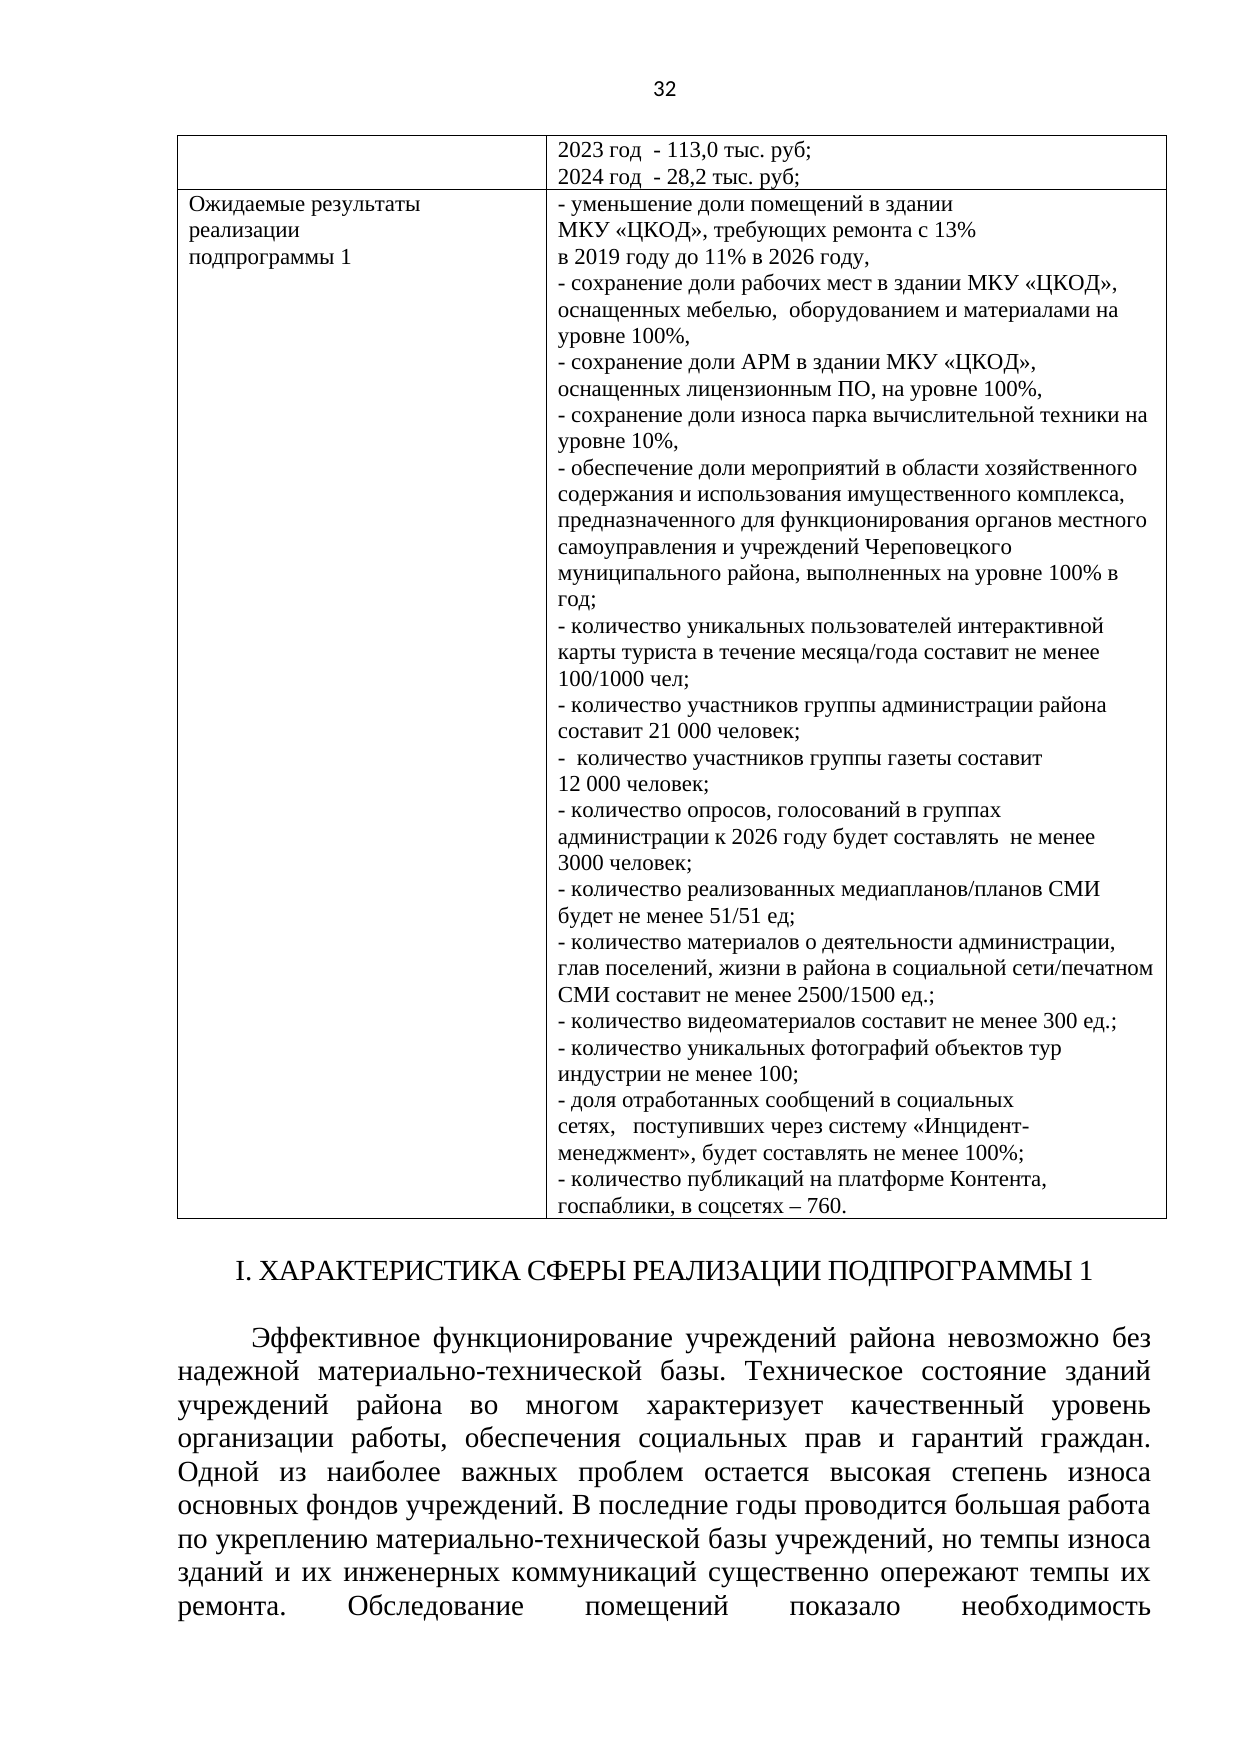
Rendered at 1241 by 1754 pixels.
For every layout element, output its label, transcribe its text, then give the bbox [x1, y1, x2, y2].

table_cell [547, 136, 1166, 189]
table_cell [178, 136, 546, 189]
text I. ХАРАКТЕРИСТИКА СФЕРЫ РЕАЛИЗАЦИИ ПОДПРОГРАММЫ 1 [177, 1253, 1152, 1286]
table_cell Ожидаемые результаты реализации подпрограммы 1 [178, 190, 546, 1218]
table_cell - уменьшение доли помещений в здании МКУ «ЦКОД», требующих ремонта с 13% в 2019 году до 11% в 2026 году, - сохранение доли рабочих мест в здании МКУ «ЦКОД», оснащенных мебелью, оборудованием и материалами на уровне 100%, - сохранение доли АРМ в здании МКУ «ЦКОД», оснащенных лицензионным ПО, на уровне 100%, - сохранение доли износа парка вычислительной техники на уровне 10%, - обеспечение доли мероприятий в области хозяйственного содержания и использования имущественного комплекса, предназначенного для функционирования органов местного самоуправления и учреждений Череповецкого муниципального района, выполненных на уровне 100% в год; - количество уникальных пользователей интерактивной карты туриста в течение месяца/года составит не менее 100/1000 чел; - количество участников группы администрации района составит 21 000 человек; - количество участников группы газеты составит 12 000 человек; - количество опросов, голосований в группах администрации к 2026 году будет составлять не менее 3000 человек; - количество реализованных медиапланов/планов СМИ будет не менее 51/51 ед; - количество материалов о деятельности администрации, глав поселений, жизни в района в социальной сети/печатном СМИ составит не менее 2500/1500 ед.; - количество видеоматериалов составит не менее 300 ед.; - количество уникальных фотографий объектов тур индустрии не менее 100; - доля отработанных сообщений в социальных сетях, поступивших через систему «Инцидент-менеджмент», будет составлять не менее 100%; - количество публикаций на платформе Контента, госпаблики, в соцсетях – 760. [547, 190, 1166, 1218]
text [177, 1320, 1152, 1622]
